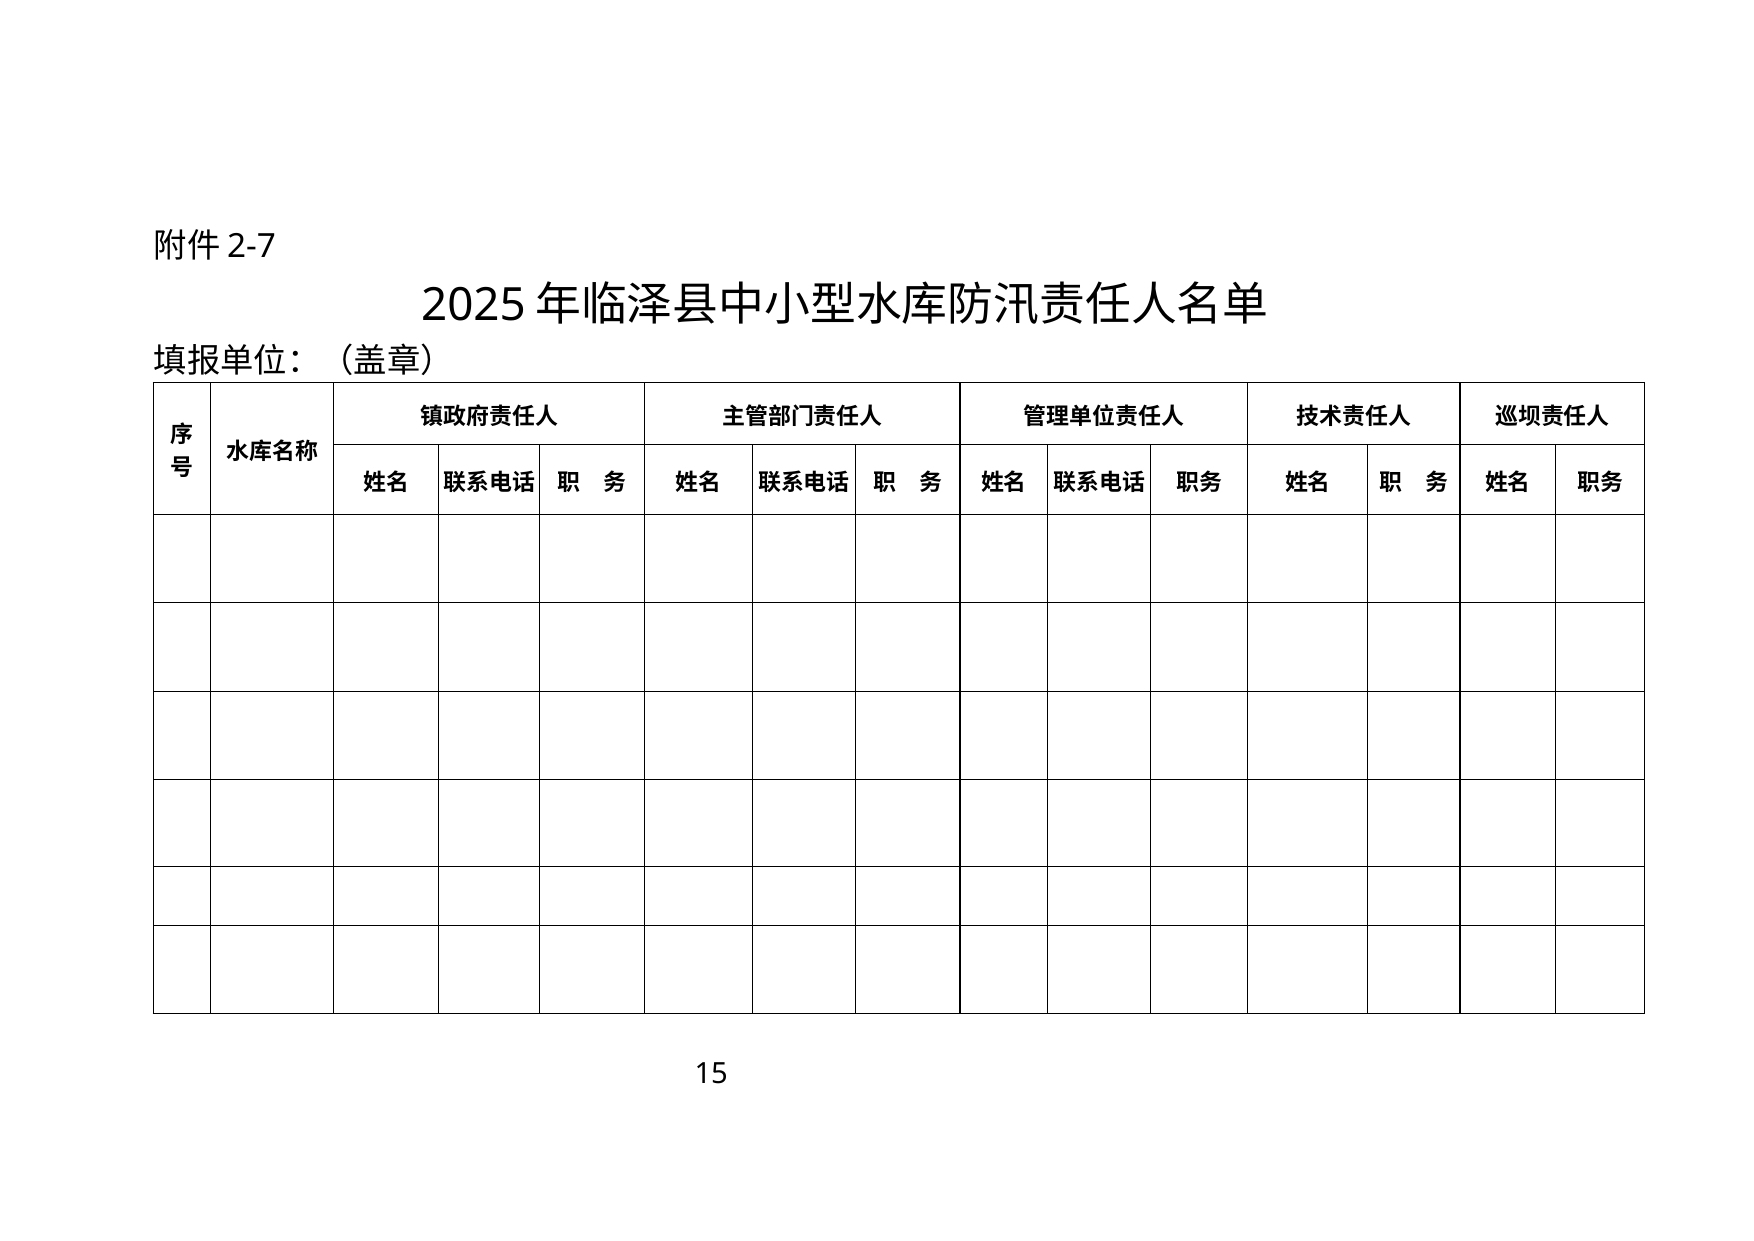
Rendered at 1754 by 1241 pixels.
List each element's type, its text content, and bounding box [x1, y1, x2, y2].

table_cell [154, 515, 210, 602]
table_cell 姓名 [334, 445, 438, 514]
table_cell [540, 780, 644, 866]
table_cell [540, 926, 644, 1012]
table_header 技术责任人 [1248, 383, 1459, 444]
table_cell [1048, 692, 1150, 779]
table_cell [1556, 780, 1644, 866]
table_cell [961, 780, 1047, 866]
table_cell [154, 780, 210, 866]
table_cell [211, 515, 333, 602]
table_cell [1048, 603, 1150, 691]
table_cell [1368, 515, 1459, 602]
table_cell [1461, 926, 1555, 1012]
table_cell [334, 867, 438, 925]
table_cell [154, 692, 210, 779]
table_cell [645, 867, 752, 925]
table_cell [1556, 515, 1644, 602]
table_cell [211, 926, 333, 1012]
table_cell [753, 603, 855, 691]
table_cell [1048, 926, 1150, 1012]
table_cell [961, 692, 1047, 779]
table_cell [540, 692, 644, 779]
table_cell [154, 603, 210, 691]
table_cell [1151, 603, 1247, 691]
table_cell [154, 926, 210, 1012]
table_cell [540, 603, 644, 691]
table_cell [645, 780, 752, 866]
table_cell [211, 603, 333, 691]
table_cell [645, 692, 752, 779]
table_cell 联系电话 [1048, 445, 1150, 514]
table_cell [645, 515, 752, 602]
table_cell [1461, 603, 1555, 691]
table_cell [961, 603, 1047, 691]
table_header 镇政府责任人 [334, 383, 644, 444]
table_cell [211, 867, 333, 925]
table_header 管理单位责任人 [961, 383, 1247, 444]
table_cell [1556, 867, 1644, 925]
table_cell [334, 780, 438, 866]
table_cell [961, 515, 1047, 602]
table_cell 职务 [1556, 445, 1644, 514]
table_header 序 号 [154, 383, 210, 514]
table_cell [439, 780, 539, 866]
table_cell [439, 867, 539, 925]
table_cell [753, 780, 855, 866]
table_cell [540, 515, 644, 602]
table_cell [1048, 867, 1150, 925]
text 填报单位：（盖章） [153, 333, 1535, 382]
table_cell [1248, 603, 1367, 691]
table_cell [439, 603, 539, 691]
table_cell [1368, 867, 1459, 925]
table_header 水库名称 [211, 383, 333, 514]
table_cell [439, 692, 539, 779]
table_cell [1248, 867, 1367, 925]
table_cell [1151, 780, 1247, 866]
table_cell [856, 926, 959, 1012]
table_cell [211, 780, 333, 866]
table_cell [334, 692, 438, 779]
table_cell 姓名 [961, 445, 1047, 514]
table_cell [1556, 926, 1644, 1012]
table_cell [439, 515, 539, 602]
table_cell [1461, 780, 1555, 866]
table_cell [1368, 926, 1459, 1012]
table_cell [1368, 780, 1459, 866]
table_cell [753, 867, 855, 925]
table_cell [334, 603, 438, 691]
table_cell [753, 515, 855, 602]
table_cell [154, 867, 210, 925]
table_cell [753, 692, 855, 779]
table_cell 职 务 [856, 445, 959, 514]
table_cell [645, 603, 752, 691]
table_cell [753, 926, 855, 1012]
table_cell [1368, 603, 1459, 691]
table_cell 职务 [1151, 445, 1247, 514]
table_cell [856, 780, 959, 866]
table_cell [1248, 515, 1367, 602]
table_cell [1151, 692, 1247, 779]
table_cell [334, 515, 438, 602]
table_cell [645, 926, 752, 1012]
table_cell [540, 867, 644, 925]
table_cell [1048, 780, 1150, 866]
table_cell 联系电话 [753, 445, 855, 514]
table_cell 姓名 [1248, 445, 1367, 514]
table_cell [1151, 515, 1247, 602]
table_cell [1461, 515, 1555, 602]
table_cell [1151, 867, 1247, 925]
table_cell [1048, 515, 1150, 602]
table_cell [1556, 603, 1644, 691]
table_header 巡坝责任人 [1461, 383, 1644, 444]
table_cell [1248, 692, 1367, 779]
table_cell [856, 603, 959, 691]
table_cell 职 务 [1368, 445, 1459, 514]
text 2025年临泽县中小型水库防汛责任人名单 [153, 267, 1535, 333]
table_header 主管部门责任人 [645, 383, 959, 444]
table_cell 联系电话 [439, 445, 539, 514]
table_cell [1151, 926, 1247, 1012]
table_cell [1248, 926, 1367, 1012]
table_cell [439, 926, 539, 1012]
table_cell 姓名 [1461, 445, 1555, 514]
table_cell [856, 515, 959, 602]
table_cell [211, 692, 333, 779]
table_cell [1368, 692, 1459, 779]
table_cell 职 务 [540, 445, 644, 514]
table_cell [1248, 780, 1367, 866]
table_cell [961, 926, 1047, 1012]
table_cell 姓名 [645, 445, 752, 514]
table_cell [1461, 867, 1555, 925]
table_cell [961, 867, 1047, 925]
table_cell [856, 692, 959, 779]
text 附件2-7 [153, 218, 1535, 267]
table_cell [1461, 692, 1555, 779]
table_cell [334, 926, 438, 1012]
table_cell [1556, 692, 1644, 779]
table_cell [856, 867, 959, 925]
